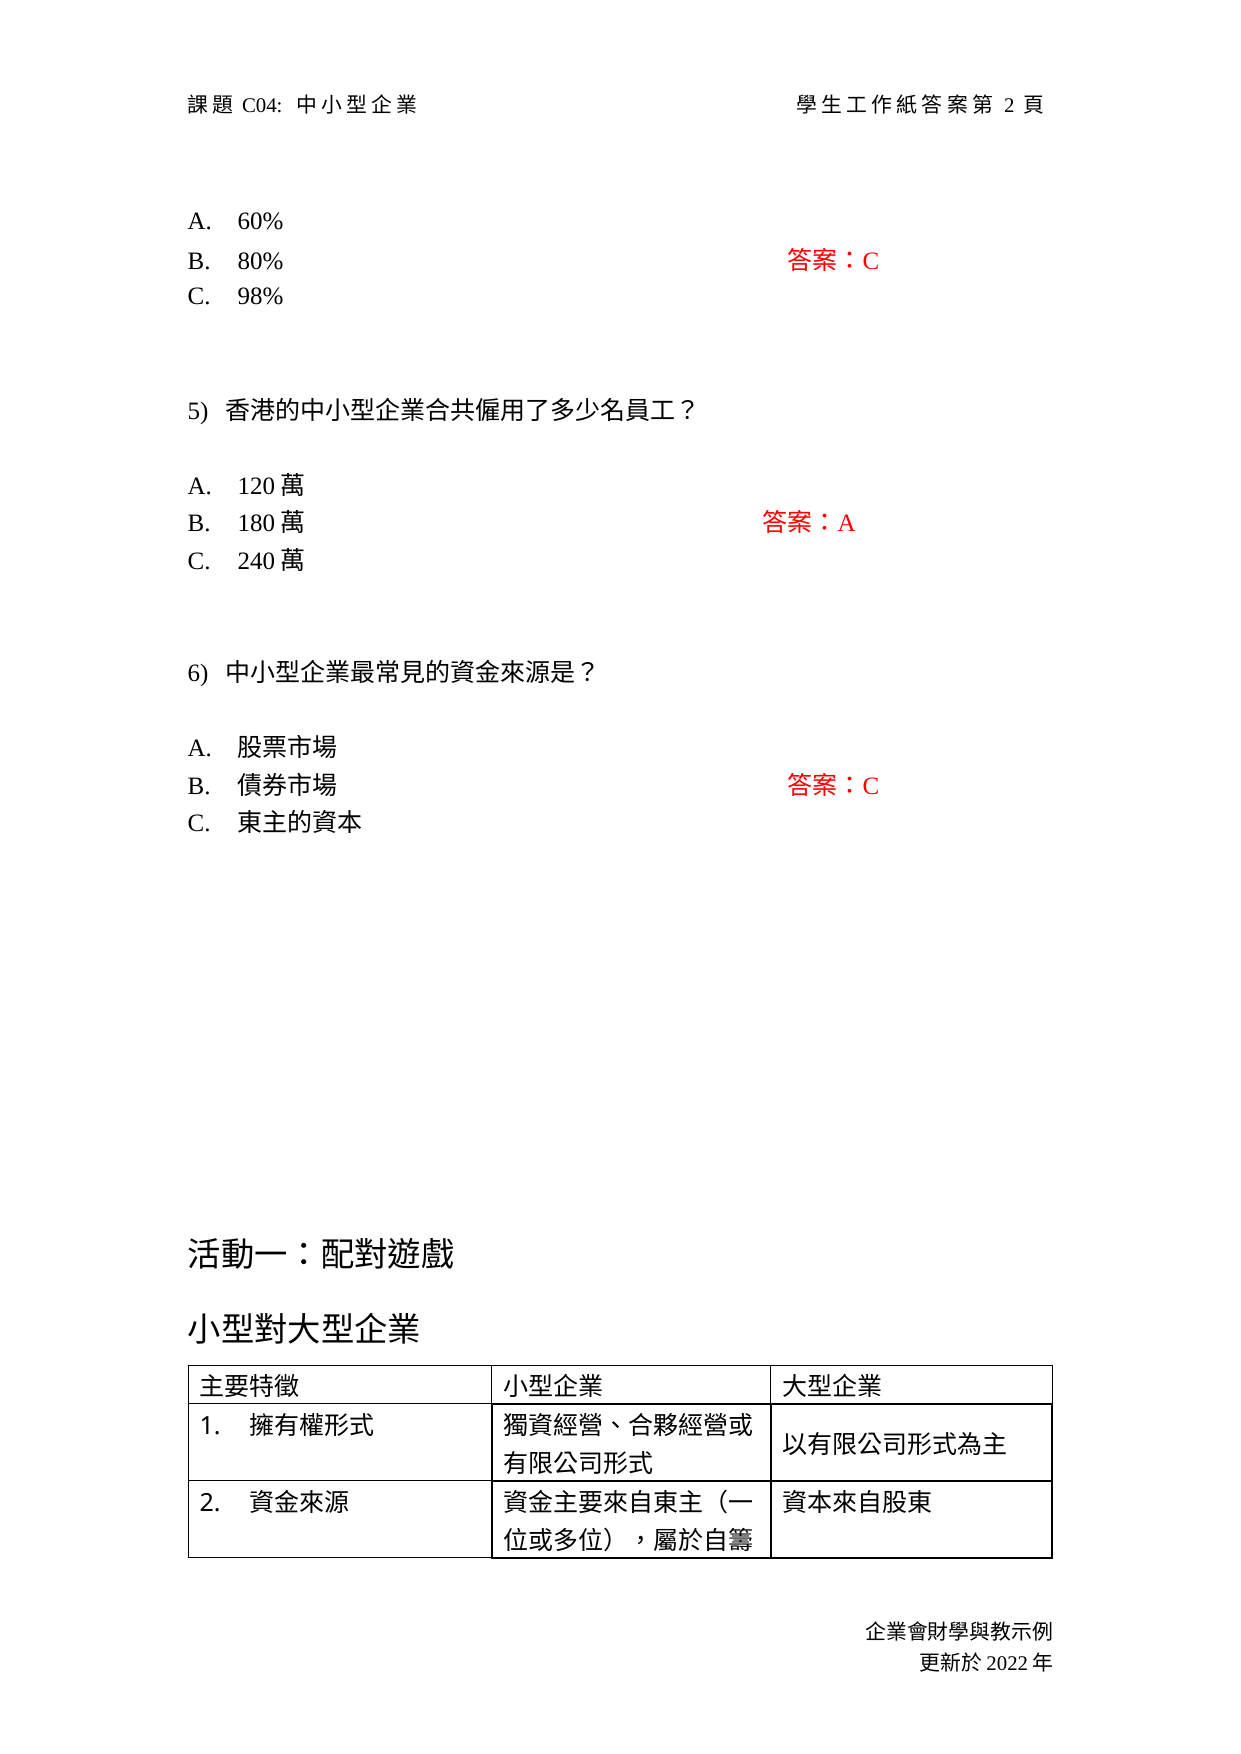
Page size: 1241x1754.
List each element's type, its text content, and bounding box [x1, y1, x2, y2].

text A. 120萬 [187, 464, 1053, 502]
table_header 主要特徵 [189, 1366, 491, 1403]
table_cell 獨資經營、合夥經營或有限公司形式 [493, 1405, 770, 1480]
text A. 股票市場 [187, 727, 1053, 764]
text 小型對大型企業 [187, 1289, 1053, 1364]
text A. 60% [187, 202, 1053, 239]
text C. 240萬 [187, 539, 1053, 577]
table_header 小型企業 [492, 1366, 770, 1403]
text C. 98% [187, 277, 1053, 314]
list 香港的中小型企業合共僱用了多少名員工？ [187, 389, 1053, 427]
text B. 債券市場 答案：C [187, 764, 1053, 802]
text B. 80% 答案：C [187, 239, 1053, 277]
table_header 大型企業 [771, 1366, 1052, 1403]
text 活動一：配對遊戲 [187, 1214, 1053, 1289]
text B. 180萬 答案：A [187, 502, 1053, 539]
table_cell 資本來自股東 [772, 1482, 1051, 1557]
list 中小型企業最常見的資金來源是？ [187, 652, 1053, 689]
table_cell 資金來源 [189, 1481, 491, 1557]
text C. 東主的資本 [187, 802, 1053, 839]
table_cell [493, 1482, 770, 1557]
table_cell 以有限公司形式為主 [772, 1405, 1051, 1480]
table_cell 擁有權形式 [189, 1404, 491, 1480]
